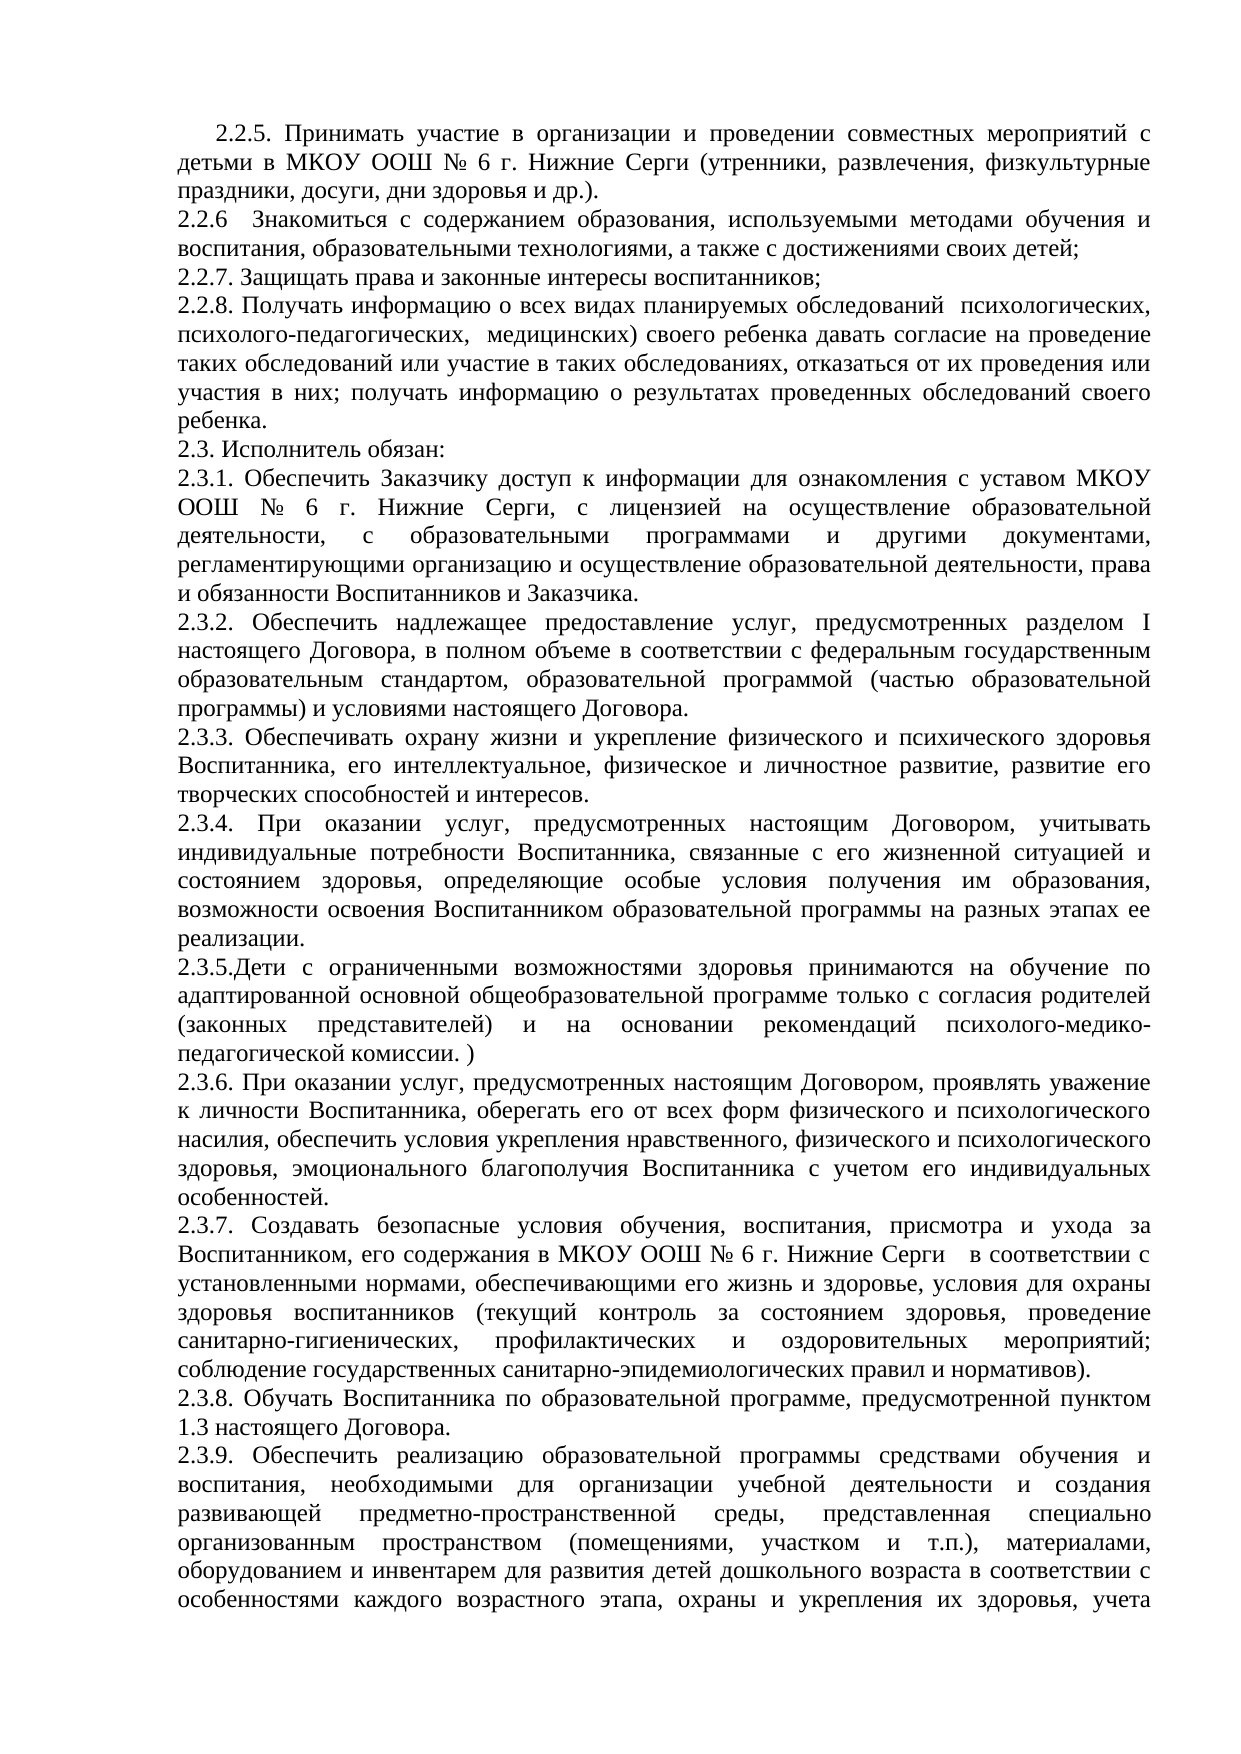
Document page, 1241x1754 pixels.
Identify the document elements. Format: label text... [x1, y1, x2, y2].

text 2.3.2. Обеспечить надлежащее предоставление услуг, предусмотренных разделом I настоящего Договора, в полном объеме в соответствии с федеральным государственным образовательным стандартом, образовательной программой (частью образовательной программы) и условиями настоящего Договора. [177, 607, 1152, 722]
text 2.3.8. Обучать Воспитанника по образовательной программе, предусмотренной пунктом 1.3 настоящего Договора. [177, 1383, 1152, 1441]
text 2.3.7. Создавать безопасные условия обучения, воспитания, присмотра и ухода за Воспитанником, его содержания в МКОУ ООШ № 6 г. Нижние Серги в соответствии с установленными нормами, обеспечивающими его жизнь и здоровье, условия для охраны здоровья воспитанников (текущий контроль за состоянием здоровья, проведение санитарно-гигиенических, профилактических и оздоровительных мероприятий; соблюдение государственных санитарно-эпидемиологических правил и нормативов). [177, 1211, 1152, 1383]
text 2.3.4. При оказании услуг, предусмотренных настоящим Договором, учитывать индивидуальные потребности Воспитанника, связанные с его жизненной ситуацией и состоянием здоровья, определяющие особые условия получения им образования, возможности освоения Воспитанником образовательной программы на разных этапах ее реализации. [177, 808, 1152, 952]
text 2.2.8. Получать информацию о всех видах планируемых обследований психологических, психолого-педагогических, медицинских) своего ребенка давать согласие на проведение таких обследований или участие в таких обследованиях, отказаться от их проведения или участия в них; получать информацию о результатах проведенных обследований своего ребенка. [177, 291, 1152, 434]
text 2.3.6. При оказании услуг, предусмотренных настоящим Договором, проявлять уважение к личности Воспитанника, оберегать его от всех форм физического и психологического насилия, обеспечить условия укрепления нравственного, физического и психологического здоровья, эмоционального благополучия Воспитанника с учетом его индивидуальных особенностей. [177, 1067, 1152, 1211]
text 2.2.5. Принимать участие в организации и проведении совместных мероприятий с детьми в МКОУ ООШ № 6 г. Нижние Серги (утренники, развлечения, физкультурные праздники, досуги, дни здоровья и др.). [177, 118, 1152, 204]
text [177, 1441, 1152, 1613]
text 2.3. Исполнитель обязан: [177, 434, 1152, 463]
text 2.3.3. Обеспечивать охрану жизни и укрепление физического и психического здоровья Воспитанника, его интеллектуальное, физическое и личностное развитие, развитие его творческих способностей и интересов. [177, 722, 1152, 808]
text 2.2.7. Защищать права и законные интересы воспитанников; [177, 262, 1152, 291]
text 2.2.6 Знакомиться с содержанием образования, используемыми методами обучения и воспитания, образовательными технологиями, а также с достижениями своих детей; [177, 204, 1152, 262]
text 2.3.1. Обеспечить Заказчику доступ к информации для ознакомления с уставом МКОУ ООШ № 6 г. Нижние Серги, с лицензией на осуществление образовательной деятельности, с образовательными программами и другими документами, регламентирующими организацию и осуществление образовательной деятельности, права и обязанности Воспитанников и Заказчика. [177, 463, 1152, 607]
text 2.3.5.Дети с ограниченными возможностями здоровья принимаются на обучение по адаптированной основной общеобразовательной программе только с согласия родителей (законных представителей) и на основании рекомендаций психолого-медико-педагогической комиссии. ) [177, 952, 1152, 1067]
